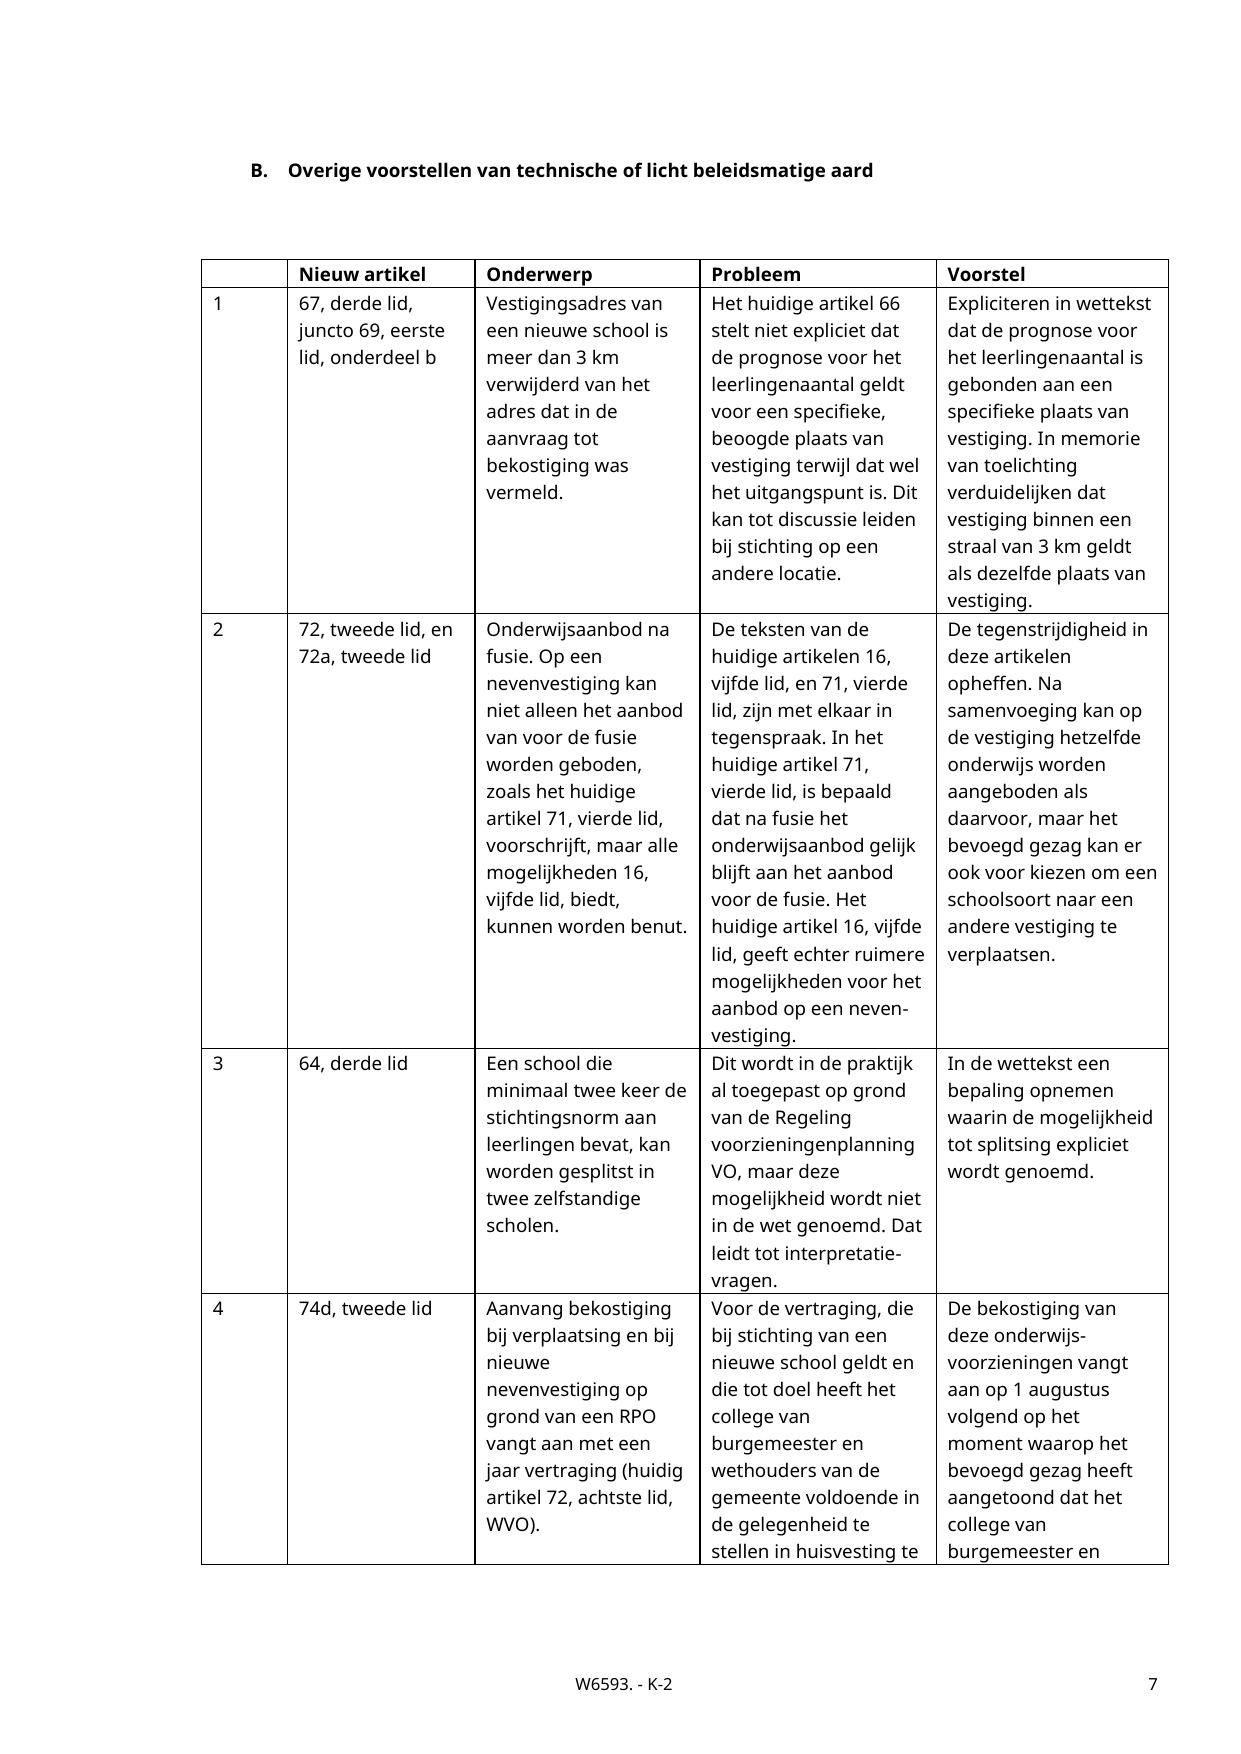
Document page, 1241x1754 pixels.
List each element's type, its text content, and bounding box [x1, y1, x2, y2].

table_header Probleem [701, 260, 936, 287]
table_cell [476, 1294, 699, 1564]
table_cell 4 [202, 1294, 287, 1564]
table_cell 3 [202, 1049, 287, 1292]
table_cell 64, derde lid [288, 1049, 474, 1292]
table_cell 72, tweede lid, en 72a, tweede lid [288, 614, 474, 1048]
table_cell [701, 1294, 936, 1564]
table_cell 1 [202, 288, 287, 613]
table_header Onderwerp [476, 260, 699, 287]
table_cell Het huidige artikel 66 stelt niet expliciet dat de prognose voor het leerlingenaantal geldt voor een specifieke, beoogde plaats van vestiging terwijl dat wel het uitgangspunt is. Dit kan tot discussie leiden bij stichting op een andere locatie. [701, 288, 936, 613]
table_cell 67, derde lid, juncto 69, eerste lid, onderdeel b [288, 288, 474, 613]
table_cell Een school die minimaal twee keer de stichtingsnorm aan leerlingen bevat, kan worden gesplitst in twee zelfstandige scholen. [476, 1049, 699, 1292]
table_cell Onderwijsaanbod na fusie. Op een nevenvestiging kan niet alleen het aanbod van voor de fusie worden geboden, zoals het huidige artikel 71, vierde lid, voorschrijft, maar alle mogelijkheden 16, vijfde lid, biedt, kunnen worden benut. [476, 614, 699, 1048]
table_header Nieuw artikel [288, 260, 474, 287]
table_cell Dit wordt in de praktijk al toegepast op grond van de Regeling voorzieningenplanning VO, maar deze mogelijkheid wordt niet in de wet genoemd. Dat leidt tot interpretatievragen. [701, 1049, 936, 1292]
table_cell De tegenstrijdigheid in deze artikelen opheffen. Na samenvoeging kan op de vestiging hetzelfde onderwijs worden aangeboden als daarvoor, maar het bevoegd gezag kan er ook voor kiezen om een schoolsoort naar een andere vestiging te verplaatsen. [937, 614, 1168, 1048]
table_header Voorstel [937, 260, 1168, 287]
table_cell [937, 1294, 1168, 1564]
table_cell 74d, tweede lid [288, 1294, 474, 1564]
table_header [202, 260, 287, 287]
table_cell In de wettekst een bepaling opnemen waarin de mogelijkheid tot splitsing expliciet wordt genoemd. [937, 1049, 1168, 1292]
list Overige voorstellen van technische of licht beleidsmatige aard [250, 157, 1057, 183]
table_cell Expliciteren in wettekst dat de prognose voor het leerlingenaantal is gebonden aan een specifieke plaats van vestiging. In memorie van toelichting verduidelijken dat vestiging binnen een straal van 3 km geldt als dezelfde plaats van vestiging. [937, 288, 1168, 613]
table_cell De teksten van de huidige artikelen 16, vijfde lid, en 71, vierde lid, zijn met elkaar in tegenspraak. In het huidige artikel 71, vierde lid, is bepaald dat na fusie het onderwijsaanbod gelijk blijft aan het aanbod voor de fusie. Het huidige artikel 16, vijfde lid, geeft echter ruimere mogelijkheden voor het aanbod op een nevenvestiging. [701, 614, 936, 1048]
table_cell Vestigingsadres van een nieuwe school is meer dan 3 km verwijderd van het adres dat in de aanvraag tot bekostiging was vermeld. [476, 288, 699, 613]
table_cell 2 [202, 614, 287, 1048]
